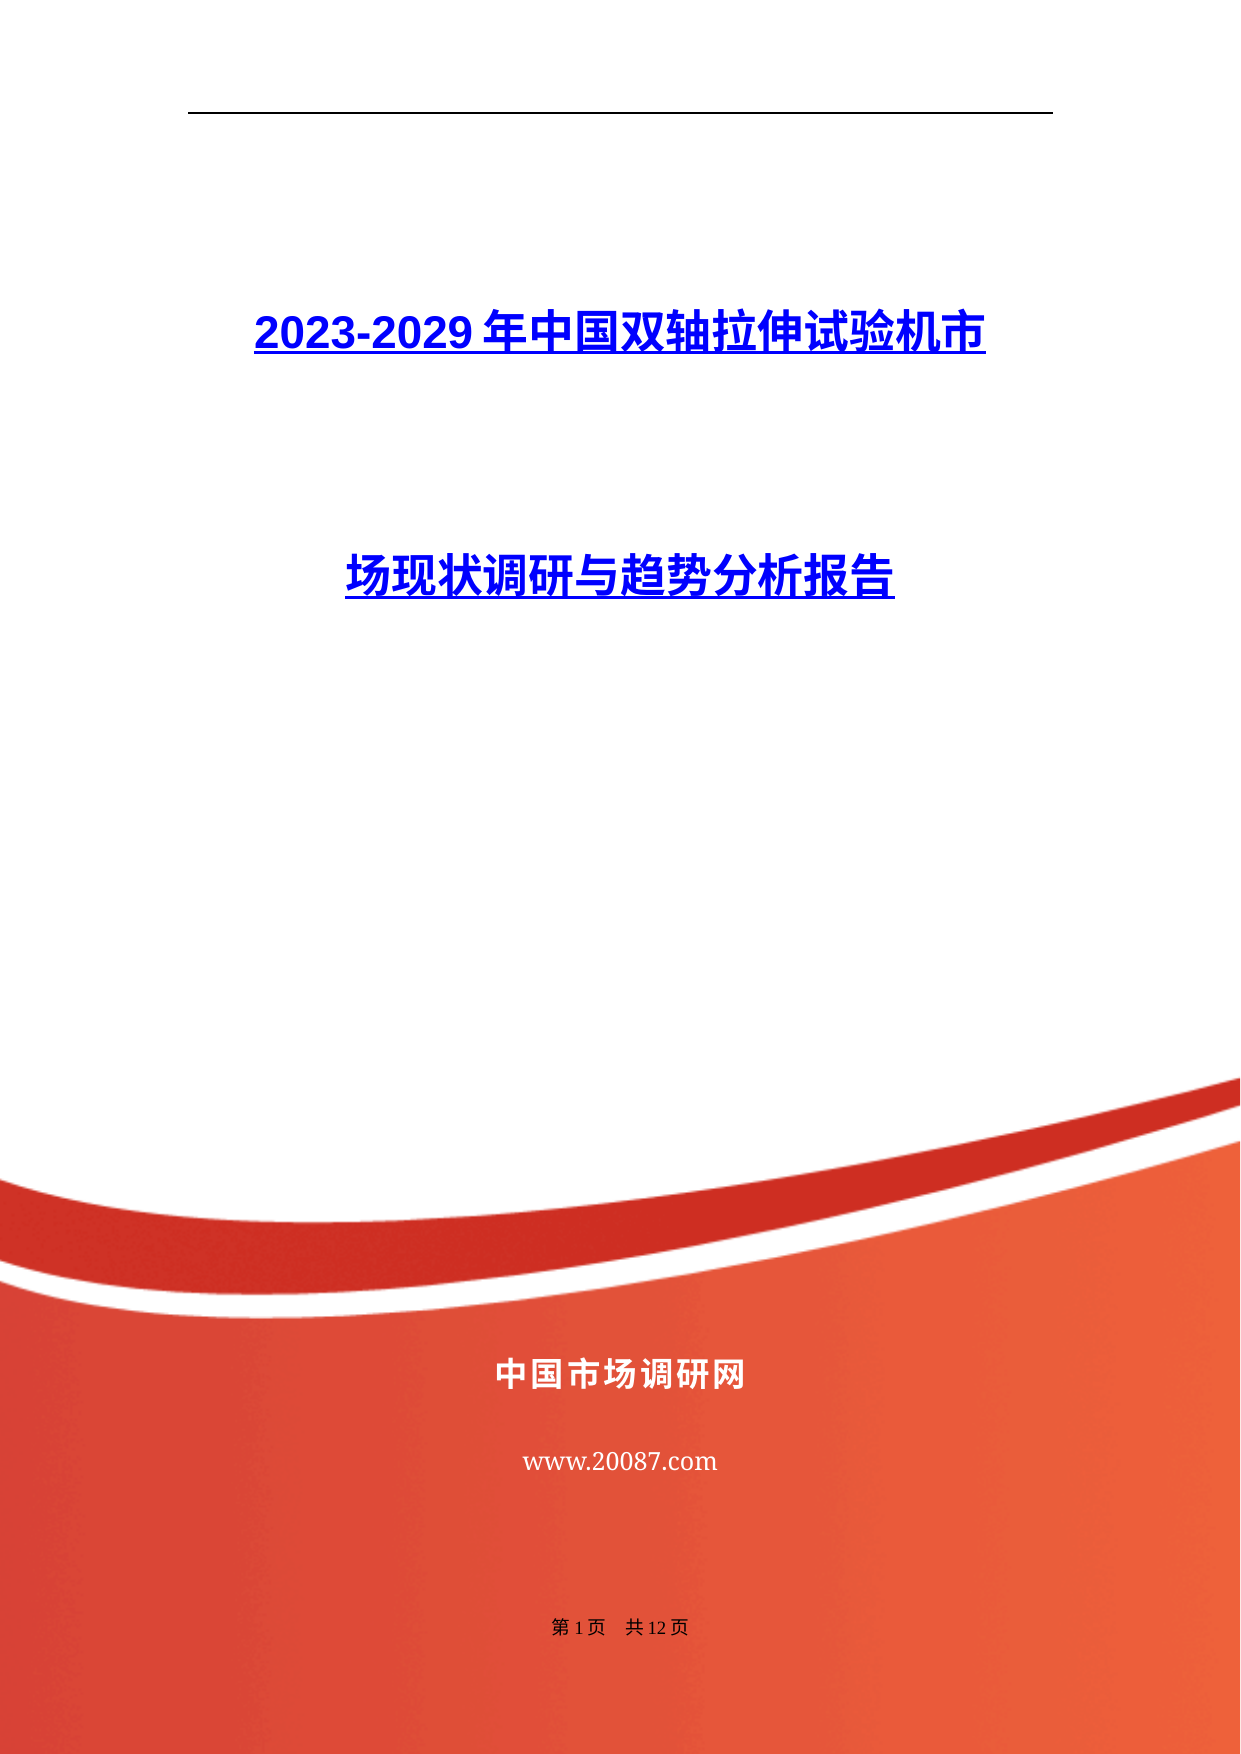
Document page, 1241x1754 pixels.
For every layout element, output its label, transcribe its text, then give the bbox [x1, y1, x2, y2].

table_header 2023-2029年中国双轴拉伸试验机市场现状调研与趋势分析报告 [188, 207, 1053, 773]
picture [0, 1006, 1241, 1754]
subtitle 中国市场调研网 [187, 1339, 1053, 1404]
text www.20087.com [187, 1428, 1053, 1493]
